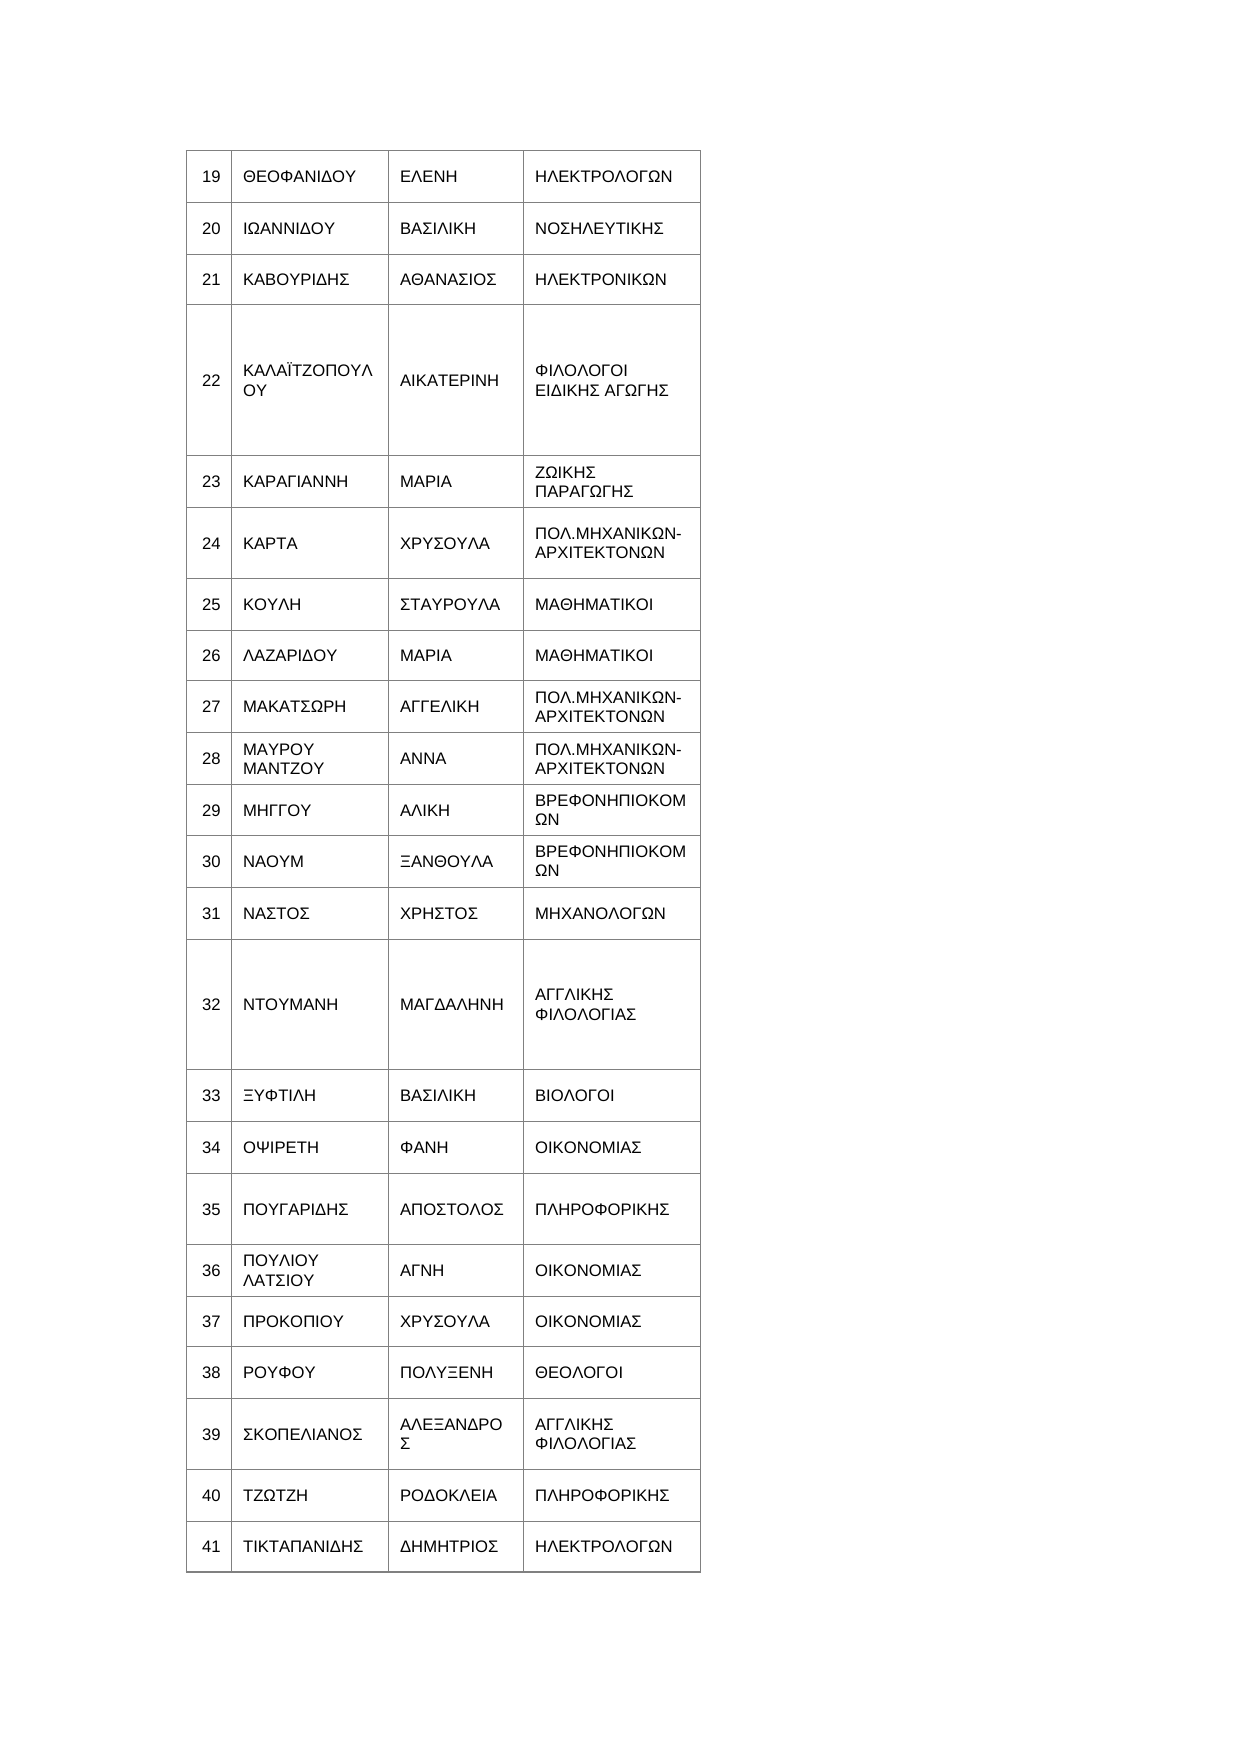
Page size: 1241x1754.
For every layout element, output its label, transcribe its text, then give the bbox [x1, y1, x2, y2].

table_cell ΜΑΘΗΜΑΤΙΚΟΙ [524, 631, 700, 680]
table_cell 19 [187, 151, 231, 202]
table_cell 28 [187, 733, 231, 784]
table_cell ΑΓΓΛΙΚΗΣ ΦΙΛΟΛΟΓΙΑΣ [524, 1399, 700, 1469]
table_cell 27 [187, 681, 231, 732]
table_cell ΑΓΓΕΛΙΚΗ [389, 681, 523, 732]
table_cell ΜΗΓΓΟΥ [232, 785, 388, 835]
table_cell 22 [187, 305, 231, 455]
table_cell ΜΗΧΑΝΟΛΟΓΩΝ [524, 888, 700, 939]
table_cell ΞΥΦΤΙΛΗ [232, 1070, 388, 1121]
table_cell ΜΑΓΔΑΛΗΝΗ [389, 940, 523, 1069]
table_cell ΑΛΙΚΗ [389, 785, 523, 835]
table_cell ΑΠΟΣΤΟΛΟΣ [389, 1174, 523, 1244]
table_cell 33 [187, 1070, 231, 1121]
table_cell ΜΑΚΑΤΣΩΡΗ [232, 681, 388, 732]
table_cell 26 [187, 631, 231, 680]
table_cell ΚΑΛΑΪΤΖΟΠΟΥΛΟΥ [232, 305, 388, 455]
table_cell 23 [187, 456, 231, 507]
table_cell ΚΑΒΟΥΡΙΔΗΣ [232, 255, 388, 304]
table_cell ΠΟΥΓΑΡΙΔΗΣ [232, 1174, 388, 1244]
table_cell 25 [187, 579, 231, 630]
table_cell ΛΑΖΑΡΙΔΟΥ [232, 631, 388, 680]
table_cell ΒΑΣΙΛΙΚΗ [389, 203, 523, 254]
table_cell 21 [187, 255, 231, 304]
table_cell 37 [187, 1297, 231, 1346]
table_cell 31 [187, 888, 231, 939]
table_cell ΚΑΡΤΑ [232, 508, 388, 578]
table_cell ΑΙΚΑΤΕΡΙΝΗ [389, 305, 523, 455]
table_cell ΚΟΥΛΗ [232, 579, 388, 630]
table_cell ΧΡΥΣΟΥΛΑ [389, 508, 523, 578]
table_cell 36 [187, 1245, 231, 1296]
table_cell 35 [187, 1174, 231, 1244]
table_cell ΟΙΚΟΝΟΜΙΑΣ [524, 1297, 700, 1346]
table_cell ΚΑΡΑΓΙΑΝΝΗ [232, 456, 388, 507]
table_cell ΘΕΟΛΟΓΟΙ [524, 1347, 700, 1398]
table_cell ΕΛΕΝΗ [389, 151, 523, 202]
table_cell ΖΩΙΚΗΣ ΠΑΡΑΓΩΓΗΣ [524, 456, 700, 507]
table_cell ΜΑΘΗΜΑΤΙΚΟΙ [524, 579, 700, 630]
table_cell 29 [187, 785, 231, 835]
table_cell ΒΡΕΦΟΝΗΠΙΟΚΟΜΩΝ [524, 836, 700, 887]
table_cell ΠΛΗΡΟΦΟΡΙΚΗΣ [524, 1174, 700, 1244]
table_cell ΟΨΙΡΕΤΗ [232, 1122, 388, 1173]
table_cell 41 [187, 1522, 231, 1571]
table_cell 32 [187, 940, 231, 1069]
table_cell ΡΟΔΟΚΛΕΙΑ [389, 1470, 523, 1521]
table_cell ΜΑΡΙΑ [389, 456, 523, 507]
table_cell ΣΤΑΥΡΟΥΛΑ [389, 579, 523, 630]
table_cell ΧΡΥΣΟΥΛΑ [389, 1297, 523, 1346]
table_cell ΗΛΕΚΤΡΟΝΙΚΩΝ [524, 255, 700, 304]
table_cell ΦΙΛΟΛΟΓΟΙ ΕΙΔΙΚΗΣ ΑΓΩΓΗΣ [524, 305, 700, 455]
table_cell ΗΛΕΚΤΡΟΛΟΓΩΝ [524, 151, 700, 202]
table_cell ΝΑΟΥΜ [232, 836, 388, 887]
table_cell ΜΑΡΙΑ [389, 631, 523, 680]
table_cell ΑΓΓΛΙΚΗΣ ΦΙΛΟΛΟΓΙΑΣ [524, 940, 700, 1069]
table_cell ΠΟΛ.ΜΗΧΑΝΙΚΩΝ-ΑΡΧΙΤΕΚΤΟΝΩΝ [524, 508, 700, 578]
table_cell ΝΟΣΗΛΕΥΤΙΚΗΣ [524, 203, 700, 254]
table_cell 24 [187, 508, 231, 578]
table_cell 39 [187, 1399, 231, 1469]
table_cell ΟΙΚΟΝΟΜΙΑΣ [524, 1245, 700, 1296]
table_cell ΙΩΑΝΝΙΔΟΥ [232, 203, 388, 254]
table_cell ΟΙΚΟΝΟΜΙΑΣ [524, 1122, 700, 1173]
table_cell ΧΡΗΣΤΟΣ [389, 888, 523, 939]
table_cell ΠΡΟΚΟΠΙΟΥ [232, 1297, 388, 1346]
table_cell 30 [187, 836, 231, 887]
table_cell ΠΟΛ.ΜΗΧΑΝΙΚΩΝ-ΑΡΧΙΤΕΚΤΟΝΩΝ [524, 681, 700, 732]
table_cell ΑΝΝΑ [389, 733, 523, 784]
table_cell 34 [187, 1122, 231, 1173]
table_cell ΠΟΛ.ΜΗΧΑΝΙΚΩΝ-ΑΡΧΙΤΕΚΤΟΝΩΝ [524, 733, 700, 784]
table_cell 40 [187, 1470, 231, 1521]
table_cell ΠΟΛΥΞΕΝΗ [389, 1347, 523, 1398]
table_cell ΝΤΟΥΜΑΝΗ [232, 940, 388, 1069]
table_cell ΠΟΥΛΙΟΥ ΛΑΤΣΙΟΥ [232, 1245, 388, 1296]
table_cell ΒΙΟΛΟΓΟΙ [524, 1070, 700, 1121]
table_cell ΤΖΩΤΖΗ [232, 1470, 388, 1521]
table_cell ΤΙΚΤΑΠΑΝΙΔΗΣ [232, 1522, 388, 1571]
table_cell ΗΛΕΚΤΡΟΛΟΓΩΝ [524, 1522, 700, 1571]
table_cell 20 [187, 203, 231, 254]
table_cell ΝΑΣΤΟΣ [232, 888, 388, 939]
table_cell ΑΘΑΝΑΣΙΟΣ [389, 255, 523, 304]
table_cell ΑΓΝΗ [389, 1245, 523, 1296]
table_cell 38 [187, 1347, 231, 1398]
table_cell ΔΗΜΗΤΡΙΟΣ [389, 1522, 523, 1571]
table_cell ΜΑΥΡΟΥ ΜΑΝΤΖΟΥ [232, 733, 388, 784]
table_cell ΡΟΥΦΟΥ [232, 1347, 388, 1398]
table_cell ΑΛΕΞΑΝΔΡΟΣ [389, 1399, 523, 1469]
table_cell ΦΑΝΗ [389, 1122, 523, 1173]
table_cell ΞΑΝΘΟΥΛΑ [389, 836, 523, 887]
table_cell ΒΑΣΙΛΙΚΗ [389, 1070, 523, 1121]
table_cell ΘΕΟΦΑΝΙΔΟΥ [232, 151, 388, 202]
table_cell ΠΛΗΡΟΦΟΡΙΚΗΣ [524, 1470, 700, 1521]
table_cell ΣΚΟΠΕΛΙΑΝΟΣ [232, 1399, 388, 1469]
table_cell ΒΡΕΦΟΝΗΠΙΟΚΟΜΩΝ [524, 785, 700, 835]
